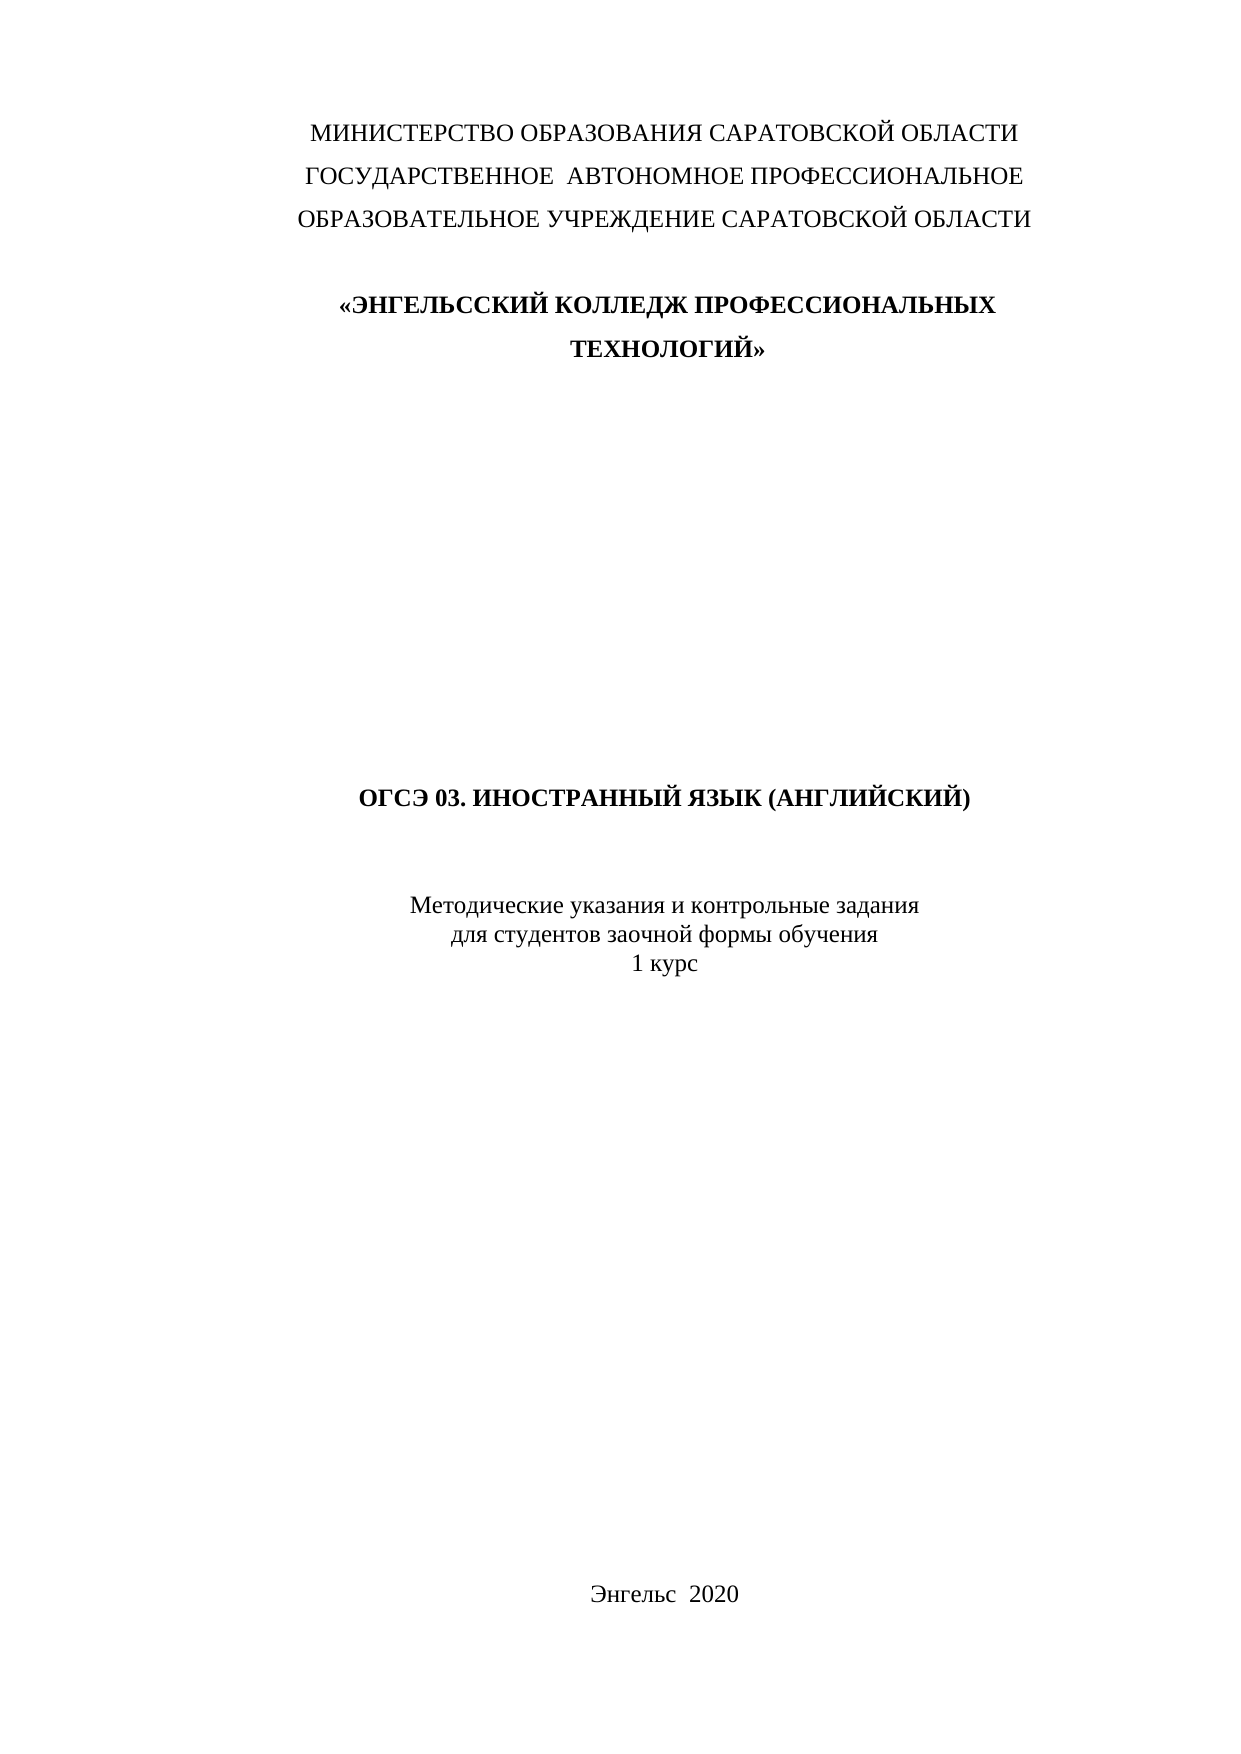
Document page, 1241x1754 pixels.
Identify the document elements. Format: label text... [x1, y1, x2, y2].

text для студентов заочной формы обучения [177, 919, 1152, 948]
text ТЕХНОЛОГИЙ» [177, 334, 1152, 362]
text «ЭНГЕЛЬССКИЙ КОЛЛЕДЖ ПРОФЕССИОНАЛЬНЫХ [177, 291, 1152, 319]
text Методические указания и контрольные задания [177, 890, 1152, 919]
text ОГСЭ 03. Иностранный язык (английский) [177, 783, 1152, 811]
text 1 курс [177, 948, 1152, 977]
text Энгельс 2020 [177, 1579, 1152, 1608]
text ГОСУДАРСТВЕННОЕ АВТОНОМНОЕ ПРОФЕССИОНАЛЬНОЕ ОБРАЗОВАТЕЛЬНОЕ УЧРЕЖДЕНИЕ САРАТОВСКОЙ ОБЛАСТИ [177, 161, 1152, 233]
text МИНИСТЕРСТВО ОБРАЗОВАНИЯ САРАТОВСКОЙ ОБЛАСТИ [177, 118, 1152, 147]
